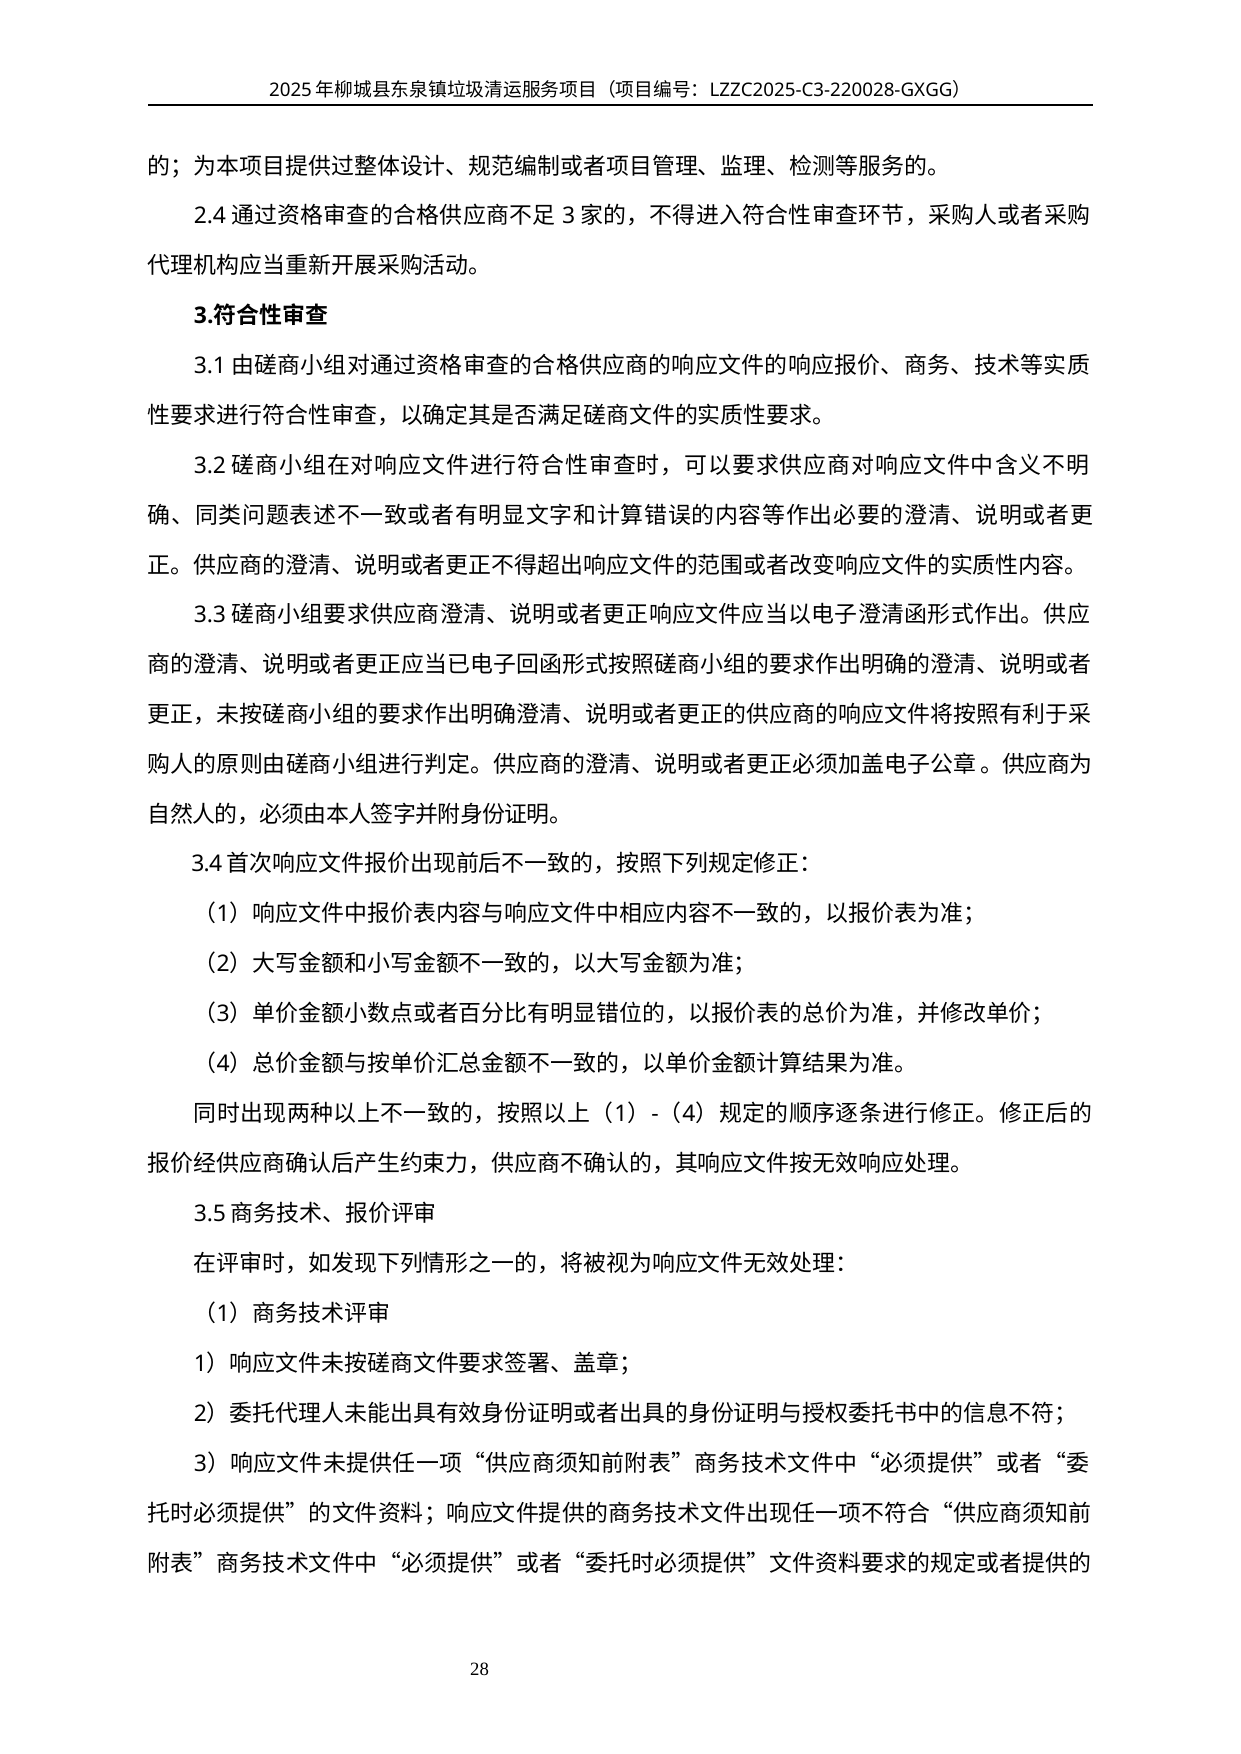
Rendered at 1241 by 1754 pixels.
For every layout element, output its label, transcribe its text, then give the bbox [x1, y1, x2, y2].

text （3）单价金额小数点或者百分比有明显错位的，以报价表的总价为准，并修改单价； [148, 995, 1093, 1029]
text （4）总价金额与按单价汇总金额不一致的，以单价金额计算结果为准。 [148, 1045, 1093, 1079]
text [148, 1445, 1093, 1578]
text （2）大写金额和小写金额不一致的，以大写金额为准； [148, 945, 1093, 979]
text 3.3磋商小组要求供应商澄清、说明或者更正响应文件应当以电子澄清函形式作出。供应商的澄清、说明或者更正应当已电子回函形式按照磋商小组的要求作出明确的澄清、说明或者更正，未按磋商小组的要求作出明确澄清、说明或者更正的供应商的响应文件将按照有利于采购人的原则由磋商小组进行判定。供应商的澄清、说明或者更正必须加盖电子公章。供应商为自然人的，必须由本人签字并附身份证明。 [148, 596, 1093, 829]
text （1）响应文件中报价表内容与响应文件中相应内容不一致的，以报价表为准； [148, 895, 1093, 929]
text 3.2磋商小组在对响应文件进行符合性审查时，可以要求供应商对响应文件中含义不明确、同类问题表述不一致或者有明显文字和计算错误的内容等作出必要的澄清、说明或者更正。供应商的澄清、说明或者更正不得超出响应文件的范围或者改变响应文件的实质性内容。 [148, 447, 1093, 580]
text 3.1由磋商小组对通过资格审查的合格供应商的响应文件的响应报价、商务、技术等实质性要求进行符合性审查，以确定其是否满足磋商文件的实质性要求。 [148, 347, 1093, 430]
text 3.符合性审查 [148, 297, 1093, 330]
text 3.5商务技术、报价评审 [148, 1195, 1093, 1228]
text 2）委托代理人未能出具有效身份证明或者出具的身份证明与授权委托书中的信息不符； [148, 1395, 1093, 1428]
text 在评审时，如发现下列情形之一的，将被视为响应文件无效处理： [148, 1245, 1093, 1278]
text （1）商务技术评审 [148, 1295, 1093, 1328]
text 1）响应文件未按磋商文件要求签署、盖章； [148, 1345, 1093, 1378]
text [148, 148, 1093, 181]
text 2.4通过资格审查的合格供应商不足3家的，不得进入符合性审查环节，采购人或者采购代理机构应当重新开展采购活动。 [148, 197, 1093, 281]
text 3.4首次响应文件报价出现前后不一致的，按照下列规定修正： [148, 845, 1093, 879]
text 同时出现两种以上不一致的，按照以上（1）-（4）规定的顺序逐条进行修正。修正后的报价经供应商确认后产生约束力，供应商不确认的，其响应文件按无效响应处理。 [148, 1095, 1093, 1178]
